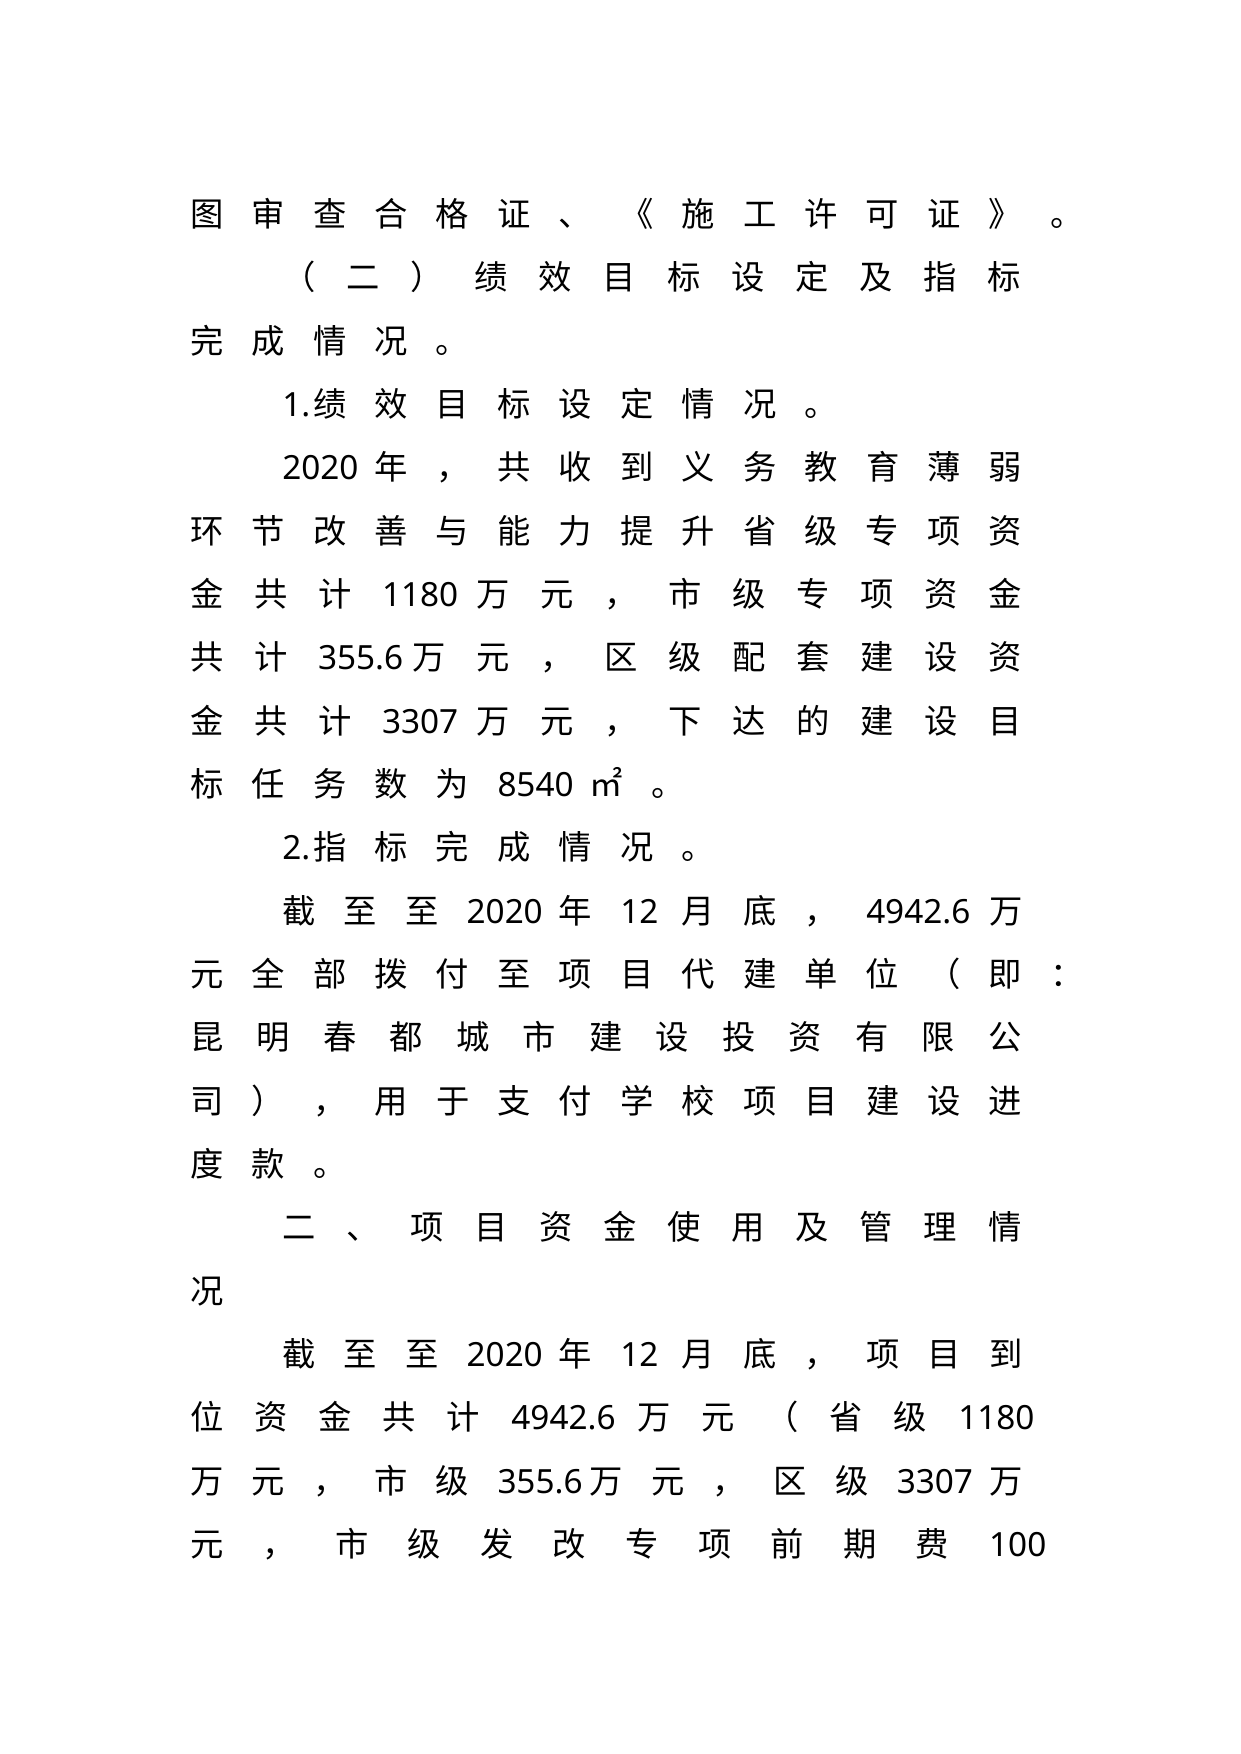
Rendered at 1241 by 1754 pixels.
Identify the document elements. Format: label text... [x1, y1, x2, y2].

text 1.绩效目标设定情况。 [190, 370, 1050, 434]
text 2020年，共收到义务教育薄弱环节改善与能力提升省级专项资金共计1180万元，市级专项资金共计355.6万元，区级配套建设资金共计3307万元，下达的建设目标任务数为8540㎡。 [190, 434, 1050, 814]
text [190, 180, 1050, 244]
text （二）绩效目标设定及指标完成情况。 [190, 244, 1050, 370]
text 二、项目资金使用及管理情况 [190, 1194, 1050, 1320]
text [190, 1320, 1050, 1574]
text 截至至2020年12月底，4942.6万元全部拨付至项目代建单位（即：昆明春都城市建设投资有限公司），用于支付学校项目建设进度款。 [190, 877, 1050, 1194]
text 2.指标完成情况。 [190, 814, 1050, 877]
